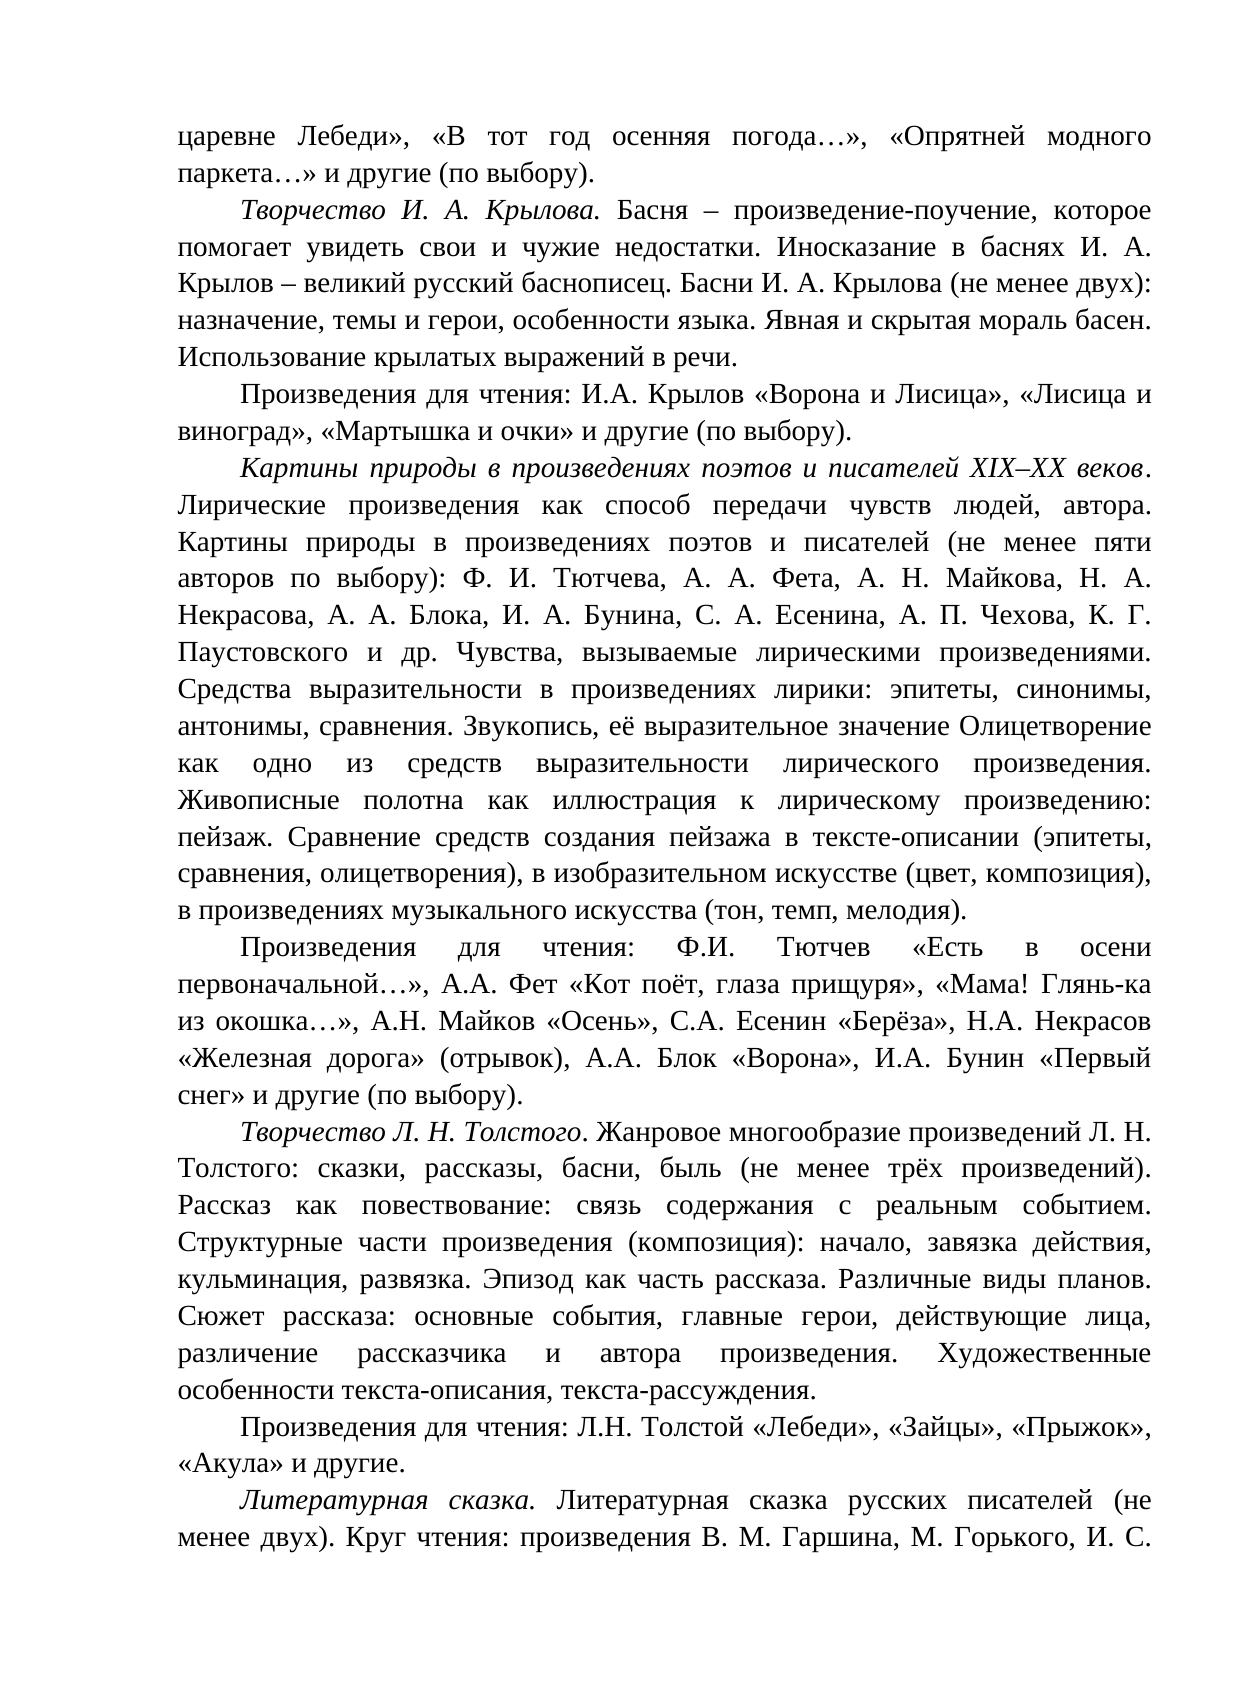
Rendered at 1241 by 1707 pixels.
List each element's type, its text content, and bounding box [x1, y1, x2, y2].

text Творчество Л. Н. Толстого. Жанровое многообразие произведений Л. Н. Толстого: сказки, рассказы, басни, быль ‌(не менее трёх произведений)‌. Рассказ как повествование: связь содержания с реальным событием. Структурные части произведения (композиция): начало, завязка действия, кульминация, развязка. Эпизод как часть рассказа. Различные виды планов. Сюжет рассказа: основные события, главные герои, действующие лица, различение рассказчика и автора произведения. Художественные особенности текста-описания, текста-рассуждения. [177, 1114, 1152, 1405]
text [177, 118, 1152, 188]
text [177, 1482, 1152, 1553]
text Творчество И. А. Крылова. Басня – произведение-поучение, которое помогает увидеть свои и чужие недостатки. Иносказание в баснях И. А. Крылов – великий русский баснописец. Басни И. А. Крылова ‌(не менее двух)‌: назначение, темы и герои, особенности языка. Явная и скрытая мораль басен. Использование крылатых выражений в речи. [177, 192, 1152, 373]
text Произведения для чтения: Ф.И. Тютчев «Есть в осени первоначальной…», А.А. Фет «Кот поёт, глаза прищуря», «Мама! Глянь-ка из окошка…», А.Н. Майков «Осень», С.А. Есенин «Берёза», Н.А. Некрасов «Железная дорога» (отрывок), А.А. Блок «Ворона», И.А. Бунин «Первый снег» ‌и другие (по выбору)‌. [177, 929, 1152, 1110]
text Произведения для чтения: Л.Н. Толстой «Лебеди», «Зайцы», «Прыжок», «Акула» ‌и другие‌. [177, 1409, 1152, 1479]
text Произведения для чтения: И.А. Крылов «Ворона и Лисица», «Лисица и виноград», «Мартышка и очки» ‌и другие (по выбору)‌. [177, 376, 1152, 447]
text Картины природы в произведениях поэтов и писателей ХIХ–ХХ веков. Лирические произведения как способ передачи чувств людей, автора. Картины природы в произведениях поэтов и писателей ‌(не менее пяти авторов по выбору)‌: Ф. И. Тютчева, А. А. Фета, А. Н. Майкова, Н. А. Некрасова, А. А. Блока, И. А. Бунина, ‌С. А. Есенина, А. П. Чехова, К. Г. Паустовского и др.‌ Чувства, вызываемые лирическими произведениями. Средства выразительности в произведениях лирики: эпитеты, синонимы, антонимы, сравнения. Звукопись, её выразительное значение Олицетворение как одно из средств выразительности лирического произведения. Живописные полотна как иллюстрация к лирическому произведению: пейзаж. Сравнение средств создания пейзажа в тексте-описании (эпитеты, сравнения, олицетворения), в изобразительном искусстве (цвет, композиция), в произведениях музыкального искусства (тон, темп, мелодия). [177, 450, 1152, 926]
